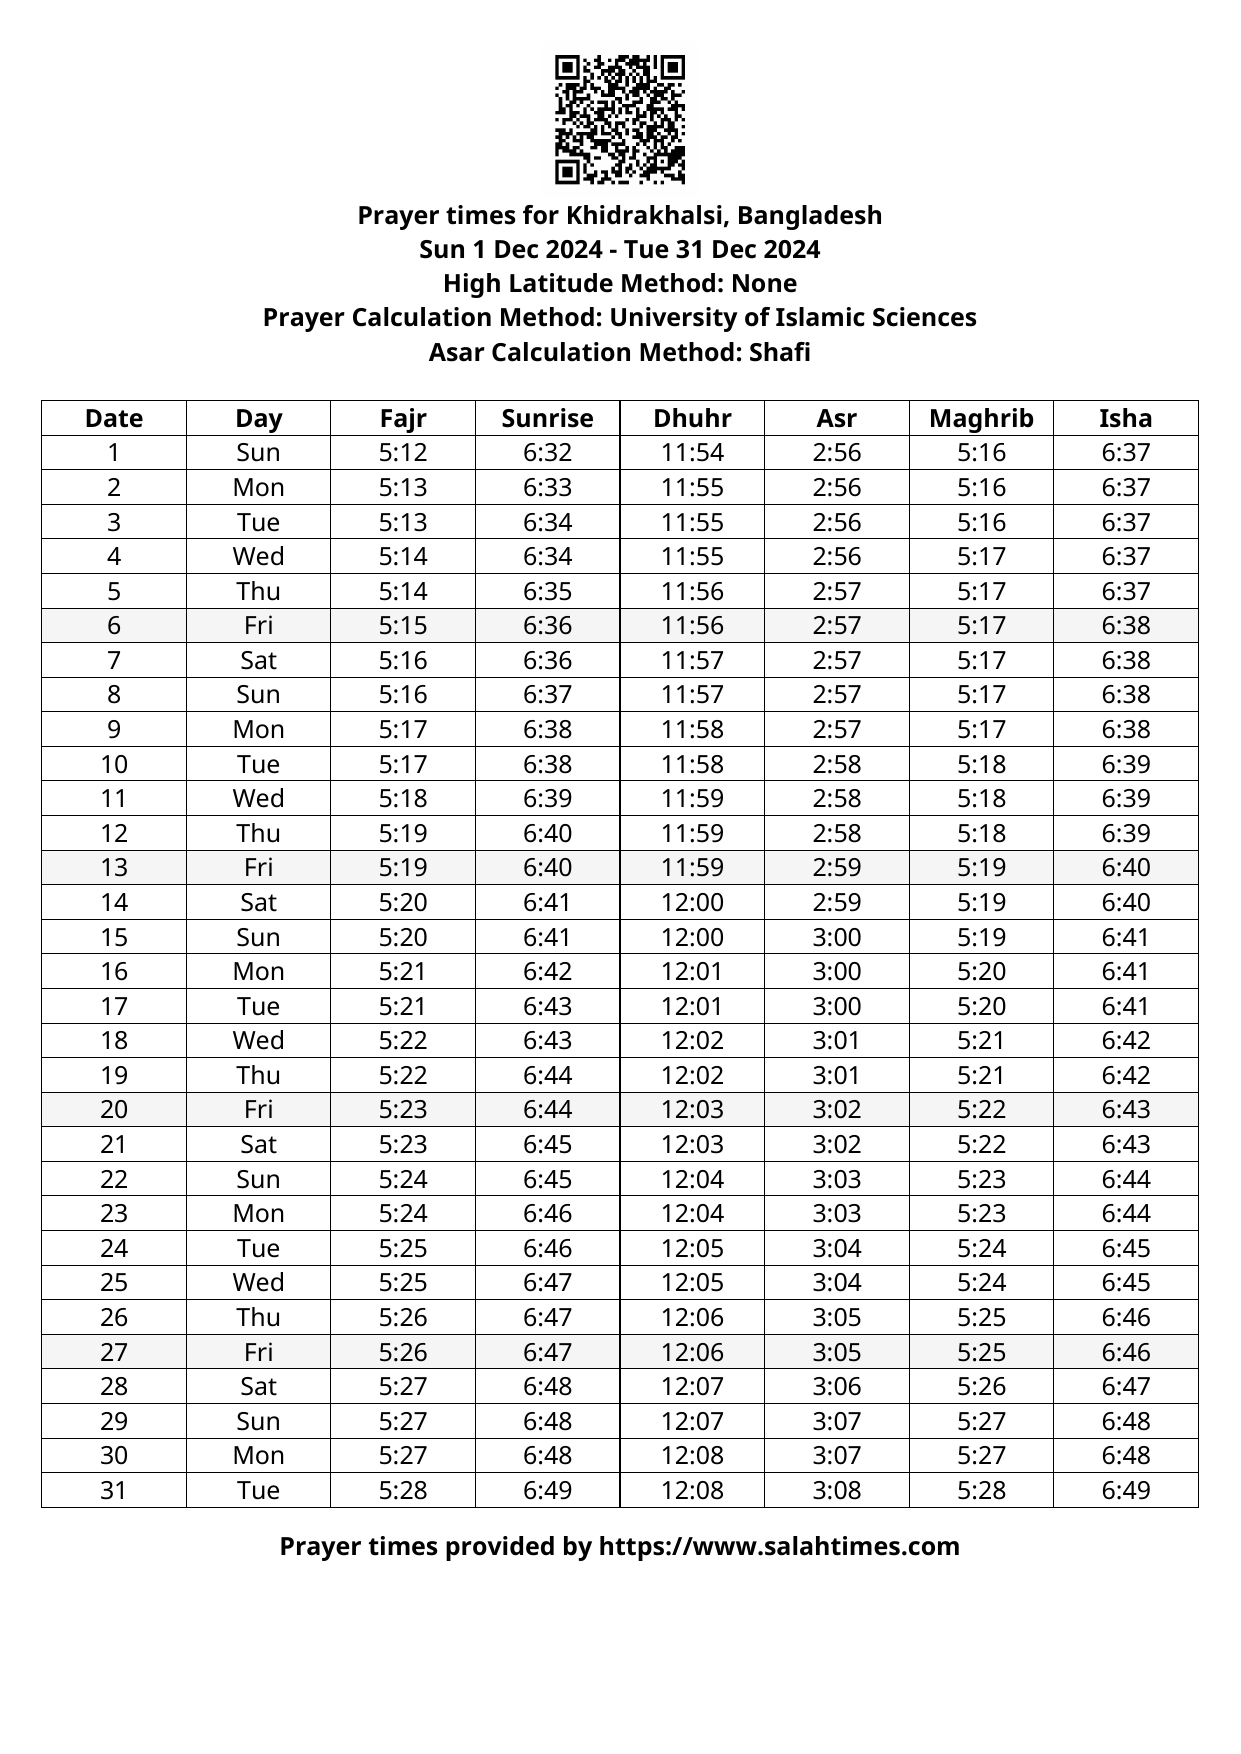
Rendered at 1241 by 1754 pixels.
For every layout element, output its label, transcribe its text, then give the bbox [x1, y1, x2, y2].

table_cell 5:26 [910, 1369, 1053, 1403]
table_cell 3:04 [765, 1231, 909, 1264]
table_cell 5:24 [910, 1231, 1053, 1264]
table_cell 6:37 [1054, 470, 1198, 504]
table_cell 5:23 [331, 1093, 475, 1126]
table_cell 3:05 [765, 1335, 909, 1368]
table_cell 5:17 [331, 747, 475, 780]
table_cell 12:03 [621, 1093, 764, 1126]
table_cell 2:58 [765, 781, 909, 815]
table_cell 12 [42, 816, 186, 849]
table_cell Tue [187, 505, 330, 538]
table_cell 8 [42, 678, 186, 711]
table_cell 3:03 [765, 1196, 909, 1230]
table_cell 7 [42, 643, 186, 677]
table_cell 6:38 [1054, 609, 1198, 642]
table_cell 5:16 [910, 505, 1053, 538]
table_header Asr [765, 401, 909, 434]
table_cell 2:56 [765, 470, 909, 504]
table_cell 5:19 [910, 920, 1053, 953]
table_cell 25 [42, 1266, 186, 1299]
table_cell 17 [42, 989, 186, 1022]
table_cell 14 [42, 885, 186, 919]
table_cell 6:39 [1054, 816, 1198, 849]
table_cell 11:55 [621, 539, 764, 573]
text Sun 1 Dec 2024 - Tue 31 Dec 2024 [42, 232, 1198, 266]
table_cell 6:38 [1054, 678, 1198, 711]
table_cell Fri [187, 851, 330, 884]
table_cell Tue [187, 1473, 330, 1507]
table_cell 6:36 [476, 609, 619, 642]
table_cell 5:16 [910, 470, 1053, 504]
table_cell 5:16 [331, 643, 475, 677]
table_cell 30 [42, 1439, 186, 1472]
table_cell Tue [187, 1231, 330, 1264]
table_cell 6:46 [476, 1231, 619, 1264]
table_cell 31 [42, 1473, 186, 1507]
table_cell 3:02 [765, 1093, 909, 1126]
table_cell 5:24 [331, 1162, 475, 1195]
table_cell 6:43 [1054, 1127, 1198, 1161]
table_cell 6:40 [1054, 885, 1198, 919]
table_cell 5:22 [910, 1093, 1053, 1126]
table_cell 5:22 [331, 1024, 475, 1057]
table_cell 24 [42, 1231, 186, 1264]
table_cell Thu [187, 816, 330, 849]
table_cell 11:59 [621, 781, 764, 815]
table_cell 6:48 [476, 1369, 619, 1403]
table_cell 5:25 [910, 1300, 1053, 1334]
table_cell 19 [42, 1058, 186, 1092]
table_cell 11:54 [621, 436, 764, 469]
table_cell 5:14 [331, 539, 475, 573]
table_cell 6:48 [476, 1439, 619, 1472]
table_cell 2:56 [765, 436, 909, 469]
table_cell 5:20 [910, 989, 1053, 1022]
table_cell 6:41 [1054, 989, 1198, 1022]
table_cell 6:43 [476, 989, 619, 1022]
table_cell 5:27 [910, 1404, 1053, 1437]
table_cell 5:22 [910, 1127, 1053, 1161]
table_cell 9 [42, 712, 186, 746]
table_cell 5:26 [331, 1300, 475, 1334]
table_cell 5:18 [331, 781, 475, 815]
table_cell Sat [187, 1127, 330, 1161]
table_cell 6:45 [476, 1127, 619, 1161]
table_cell 6:41 [476, 920, 619, 953]
table_cell 6:44 [476, 1058, 619, 1092]
table_cell 4 [42, 539, 186, 573]
table_cell 12:05 [621, 1266, 764, 1299]
table_cell 5:16 [910, 436, 1053, 469]
text Prayer times for Khidrakhalsi, Bangladesh [42, 198, 1198, 232]
text High Latitude Method: None [42, 266, 1198, 300]
table_cell 11:59 [621, 816, 764, 849]
table_cell 11:59 [621, 851, 764, 884]
table_cell Wed [187, 1024, 330, 1057]
table_cell 11:56 [621, 609, 764, 642]
table_cell 20 [42, 1093, 186, 1126]
table_cell Fri [187, 1093, 330, 1126]
table_cell 5:17 [910, 609, 1053, 642]
table_cell 5:21 [910, 1024, 1053, 1057]
table_cell 5:21 [910, 1058, 1053, 1092]
table_cell 6:39 [1054, 781, 1198, 815]
table_cell 12:05 [621, 1231, 764, 1264]
table_cell 12:04 [621, 1196, 764, 1230]
table_cell 3:06 [765, 1369, 909, 1403]
table_cell 6:44 [476, 1093, 619, 1126]
table_cell 2 [42, 470, 186, 504]
table_header Sunrise [476, 401, 619, 434]
table_cell 6:35 [476, 574, 619, 607]
table_cell 6:34 [476, 539, 619, 573]
table_cell 12:08 [621, 1439, 764, 1472]
table_cell 5:21 [331, 954, 475, 988]
table_cell 2:56 [765, 539, 909, 573]
table_cell 12:02 [621, 1024, 764, 1057]
table_cell 5:18 [910, 781, 1053, 815]
table_cell 5:17 [331, 712, 475, 746]
table_cell 23 [42, 1196, 186, 1230]
table_cell 6:41 [1054, 920, 1198, 953]
table_cell 5:14 [331, 574, 475, 607]
table_header Maghrib [910, 401, 1053, 434]
table_cell Sat [187, 1369, 330, 1403]
table_cell 5:24 [331, 1196, 475, 1230]
table_cell 6:45 [1054, 1266, 1198, 1299]
table_cell 16 [42, 954, 186, 988]
table_cell 6:47 [476, 1300, 619, 1334]
table_cell 5:17 [910, 539, 1053, 573]
table_cell 3:00 [765, 920, 909, 953]
table_cell 5:18 [910, 816, 1053, 849]
table_cell 5:20 [331, 885, 475, 919]
table_cell 3:00 [765, 989, 909, 1022]
table_cell 6:38 [476, 747, 619, 780]
table_cell 5:27 [331, 1439, 475, 1472]
table_cell 5:26 [331, 1335, 475, 1368]
table_cell 3:00 [765, 954, 909, 988]
table_cell 3 [42, 505, 186, 538]
table_cell 3:08 [765, 1473, 909, 1507]
table_cell Sat [187, 643, 330, 677]
table_cell Mon [187, 954, 330, 988]
table_cell 3:07 [765, 1404, 909, 1437]
table_cell 12:06 [621, 1335, 764, 1368]
table_cell 12:01 [621, 989, 764, 1022]
table_cell 5:22 [331, 1058, 475, 1092]
table_cell 6:49 [476, 1473, 619, 1507]
table_cell 12:01 [621, 954, 764, 988]
table_cell 6:37 [1054, 436, 1198, 469]
table_cell 5:18 [910, 747, 1053, 780]
table_cell 6:41 [1054, 954, 1198, 988]
table_cell Fri [187, 1335, 330, 1368]
text Prayer Calculation Method: University of Islamic Sciences [42, 300, 1198, 334]
table_cell 5:23 [910, 1196, 1053, 1230]
table_cell 12:03 [621, 1127, 764, 1161]
table_cell 5:25 [331, 1266, 475, 1299]
table_cell Mon [187, 712, 330, 746]
table_cell 5:19 [331, 816, 475, 849]
table_cell 2:58 [765, 747, 909, 780]
table_cell 5:20 [331, 920, 475, 953]
table_cell 5:17 [910, 712, 1053, 746]
picture [542, 41, 699, 198]
table_cell 6:48 [476, 1404, 619, 1437]
table_cell 5:13 [331, 470, 475, 504]
table_cell 10 [42, 747, 186, 780]
table_cell 6:42 [476, 954, 619, 988]
table_cell 6:48 [1054, 1404, 1198, 1437]
table_cell 6:47 [476, 1266, 619, 1299]
table_cell 11:55 [621, 505, 764, 538]
table_cell Wed [187, 539, 330, 573]
table_cell 5:16 [331, 678, 475, 711]
table_cell 11:56 [621, 574, 764, 607]
table_cell Thu [187, 1300, 330, 1334]
table_cell 11:58 [621, 712, 764, 746]
table_cell 18 [42, 1024, 186, 1057]
table_cell 6:41 [476, 885, 619, 919]
table_header Dhuhr [621, 401, 764, 434]
table_cell Sun [187, 678, 330, 711]
table_cell 3:03 [765, 1162, 909, 1195]
table_cell Sat [187, 885, 330, 919]
table_cell Tue [187, 989, 330, 1022]
table_cell 5:13 [331, 505, 475, 538]
table_cell 2:57 [765, 609, 909, 642]
table_cell 6:43 [476, 1024, 619, 1057]
text Asar Calculation Method: Shafi [42, 334, 1198, 368]
table_cell 13 [42, 851, 186, 884]
table_cell 6:44 [1054, 1162, 1198, 1195]
table_header Day [187, 401, 330, 434]
table_cell 6 [42, 609, 186, 642]
table_cell 12:00 [621, 885, 764, 919]
table_cell Sun [187, 920, 330, 953]
table_cell 12:07 [621, 1404, 764, 1437]
table_cell 2:59 [765, 885, 909, 919]
table_cell 12:07 [621, 1369, 764, 1403]
table_cell 3:01 [765, 1024, 909, 1057]
table_cell 6:38 [1054, 712, 1198, 746]
table_cell 12:04 [621, 1162, 764, 1195]
table_cell 5:27 [331, 1404, 475, 1437]
table_cell 1 [42, 436, 186, 469]
table_cell 6:37 [1054, 539, 1198, 573]
table_cell 6:40 [476, 816, 619, 849]
table_cell Mon [187, 1439, 330, 1472]
table_cell 6:45 [476, 1162, 619, 1195]
table_cell Tue [187, 747, 330, 780]
table_cell 5:23 [331, 1127, 475, 1161]
table_cell 11:57 [621, 678, 764, 711]
table_cell 6:40 [1054, 851, 1198, 884]
table_cell 11:58 [621, 747, 764, 780]
table_cell 5:27 [331, 1369, 475, 1403]
table_cell 2:57 [765, 712, 909, 746]
table_cell 5:19 [910, 885, 1053, 919]
table_cell 2:59 [765, 851, 909, 884]
table_cell 6:34 [476, 505, 619, 538]
table_cell 5:17 [910, 574, 1053, 607]
table_cell 3:07 [765, 1439, 909, 1472]
table_cell 26 [42, 1300, 186, 1334]
table_cell 5:25 [331, 1231, 475, 1264]
table_cell 6:36 [476, 643, 619, 677]
table_cell 11:57 [621, 643, 764, 677]
table_cell 5:27 [910, 1439, 1053, 1472]
table_cell 6:47 [1054, 1369, 1198, 1403]
table_cell 5:21 [331, 989, 475, 1022]
table_cell 27 [42, 1335, 186, 1368]
table_cell 6:38 [476, 712, 619, 746]
table_cell 3:01 [765, 1058, 909, 1092]
table_cell 6:32 [476, 436, 619, 469]
table_cell 5:23 [910, 1162, 1053, 1195]
table_cell 2:57 [765, 678, 909, 711]
table_cell 5:17 [910, 678, 1053, 711]
table_cell 15 [42, 920, 186, 953]
table_cell Sun [187, 436, 330, 469]
table_cell 5:15 [331, 609, 475, 642]
table_cell 12:08 [621, 1473, 764, 1507]
table_cell Mon [187, 1196, 330, 1230]
table_cell 6:39 [476, 781, 619, 815]
table_cell Mon [187, 470, 330, 504]
table_cell 6:46 [476, 1196, 619, 1230]
table_cell Sun [187, 1404, 330, 1437]
table_cell 6:47 [476, 1335, 619, 1368]
table_cell 6:42 [1054, 1058, 1198, 1092]
table_cell 6:37 [1054, 505, 1198, 538]
table_cell 5:24 [910, 1266, 1053, 1299]
table_cell 6:37 [1054, 574, 1198, 607]
table_header Fajr [331, 401, 475, 434]
table_cell 5:28 [331, 1473, 475, 1507]
table_cell 5:20 [910, 954, 1053, 988]
table_cell 6:44 [1054, 1196, 1198, 1230]
table_header Isha [1054, 401, 1198, 434]
table_header Date [42, 401, 186, 434]
table_cell 28 [42, 1369, 186, 1403]
table_cell 29 [42, 1404, 186, 1437]
table_cell 5 [42, 574, 186, 607]
table_cell 3:05 [765, 1300, 909, 1334]
text Prayer times provided by https://www.salahtimes.com [42, 1528, 1198, 1563]
table_cell 12:06 [621, 1300, 764, 1334]
table_cell 21 [42, 1127, 186, 1161]
table_cell 6:33 [476, 470, 619, 504]
table_cell 12:02 [621, 1058, 764, 1092]
table_cell 6:37 [476, 678, 619, 711]
table_cell 6:46 [1054, 1335, 1198, 1368]
table_cell 6:46 [1054, 1300, 1198, 1334]
table_cell 6:39 [1054, 747, 1198, 780]
table_cell Thu [187, 1058, 330, 1092]
table_cell 5:25 [910, 1335, 1053, 1368]
table_cell 2:58 [765, 816, 909, 849]
table_cell 6:42 [1054, 1024, 1198, 1057]
table_cell Fri [187, 609, 330, 642]
table_cell 11 [42, 781, 186, 815]
table_cell Wed [187, 781, 330, 815]
table_cell 6:43 [1054, 1093, 1198, 1126]
table_cell 2:57 [765, 643, 909, 677]
table_cell 11:55 [621, 470, 764, 504]
table_cell Sun [187, 1162, 330, 1195]
table_cell 5:19 [331, 851, 475, 884]
table_cell 5:12 [331, 436, 475, 469]
table_cell 2:57 [765, 574, 909, 607]
table_cell 6:38 [1054, 643, 1198, 677]
table_cell 2:56 [765, 505, 909, 538]
table_cell 5:17 [910, 643, 1053, 677]
table_cell 12:00 [621, 920, 764, 953]
table_cell 6:48 [1054, 1439, 1198, 1472]
table_cell 6:49 [1054, 1473, 1198, 1507]
table_cell Wed [187, 1266, 330, 1299]
table_cell 22 [42, 1162, 186, 1195]
table_cell 3:04 [765, 1266, 909, 1299]
table_cell 5:28 [910, 1473, 1053, 1507]
table_cell 6:45 [1054, 1231, 1198, 1264]
table_cell 3:02 [765, 1127, 909, 1161]
table_cell 6:40 [476, 851, 619, 884]
table_cell Thu [187, 574, 330, 607]
table_cell 5:19 [910, 851, 1053, 884]
